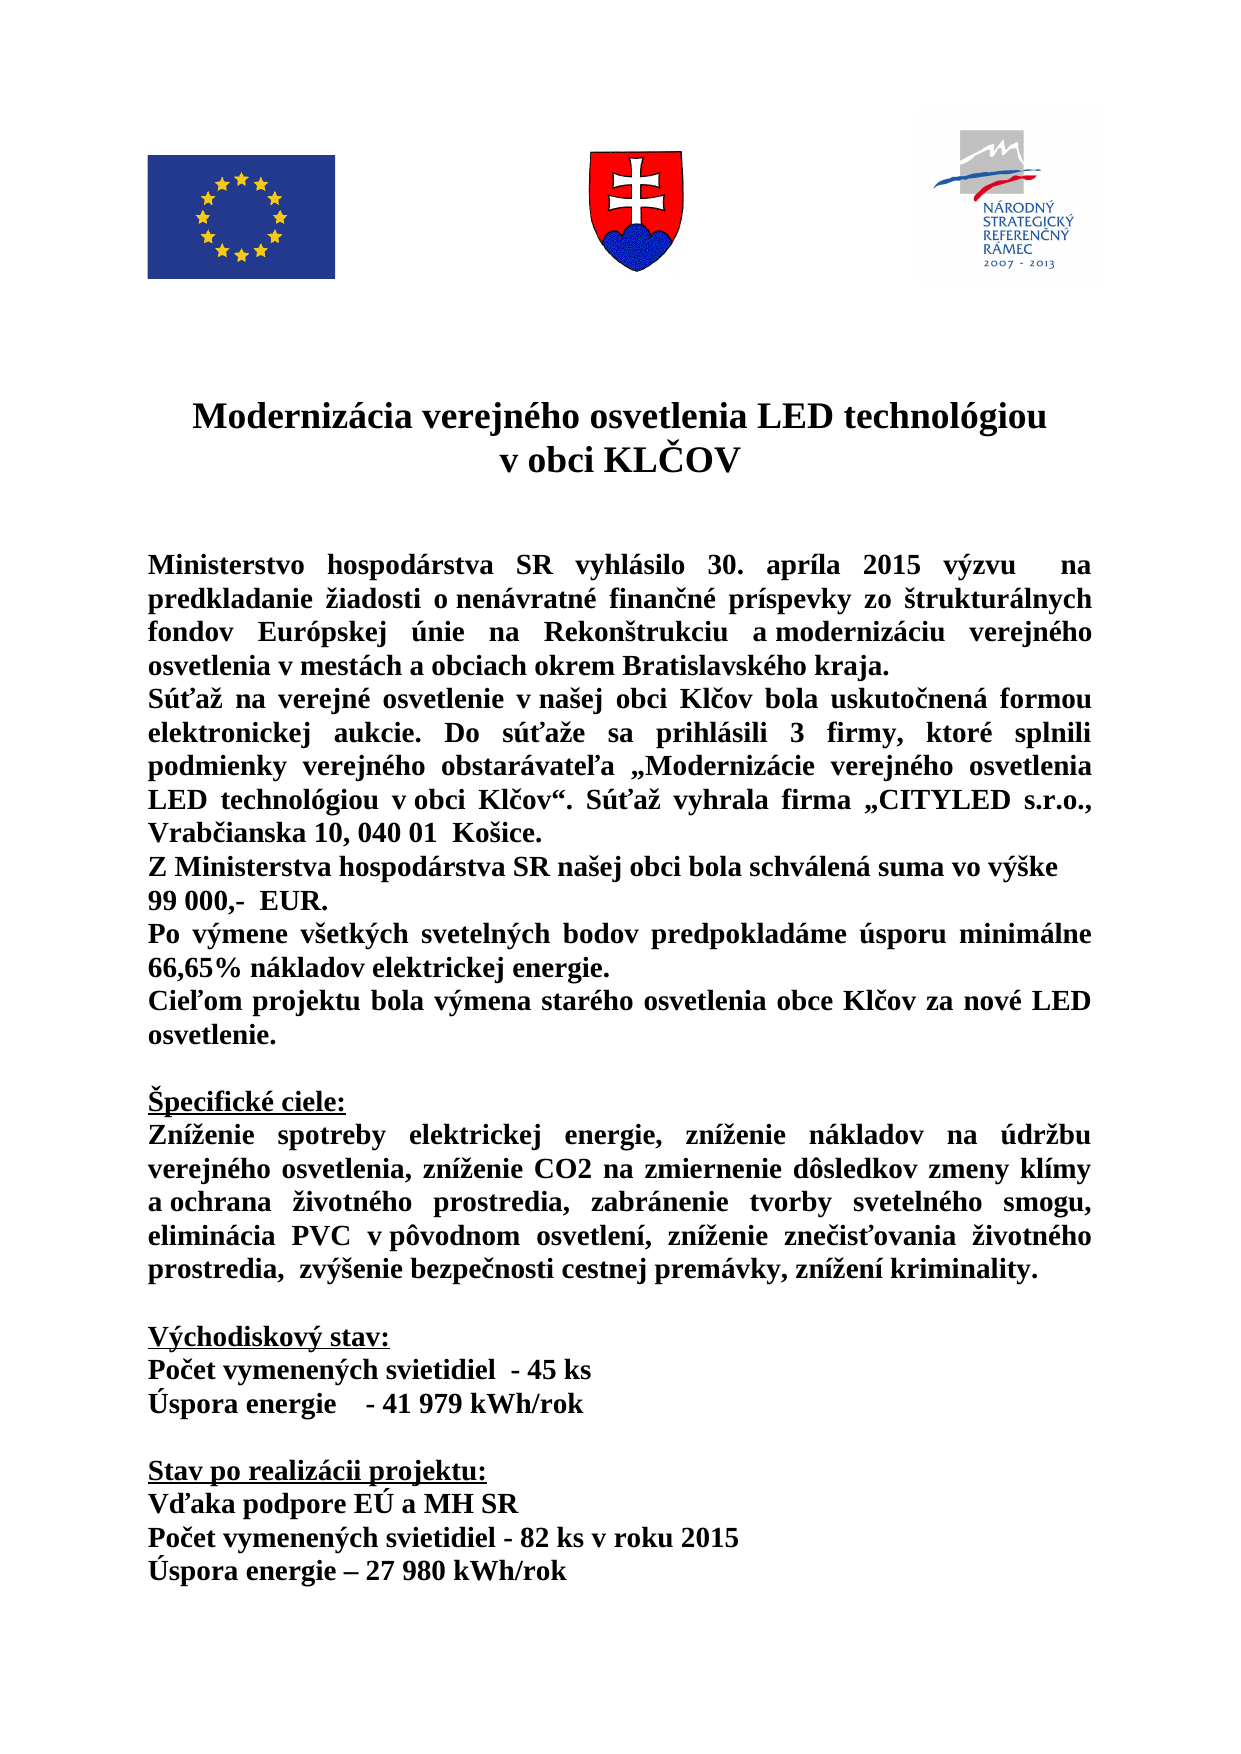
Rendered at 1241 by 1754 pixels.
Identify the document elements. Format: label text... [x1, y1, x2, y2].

text Počet vymenených svietidiel - 82 ks v roku 2015 [148, 1520, 1093, 1553]
text Úspora energie – 27 980 kWh/rok [148, 1553, 1093, 1587]
text 99 000,- EUR. [148, 883, 1093, 916]
picture [916, 107, 1107, 284]
text Modernizácia verejného osvetlenia LED technológiou v obci KLČOV [148, 394, 1093, 480]
text Zníženie spotreby elektrickej energie, zníženie nákladov na údržbu verejného osvetlenia, zníženie CO2 na zmiernenie dôsledkov zmeny klímy a ochrana životného prostredia, zabránenie tvorby svetelného smogu, eliminácia PVC v pôvodnom osvetlení, zníženie znečisťovania životného prostredia, zvýšenie bezpečnosti cestnej premávky, znížení kriminality. [148, 1117, 1093, 1285]
text Počet vymenených svietidiel - 45 ks [148, 1352, 1093, 1386]
text Ministerstvo hospodárstva SR vyhlásilo 30. apríla 2015 výzvu na predkladanie žiadosti o nenávratné finančné príspevky zo štrukturálnych fondov Európskej únie na Rekonštrukciu a modernizáciu verejného osvetlenia v mestách a obciach okrem Bratislavského kraja. [148, 547, 1093, 681]
picture [147, 155, 336, 279]
text Súťaž na verejné osvetlenie v našej obci Klčov bola uskutočnená formou elektronickej aukcie. Do súťaže sa prihlásili 3 firmy, ktoré splnili podmienky verejného obstarávateľa „Modernizácie verejného osvetlenia LED technológiou v obci Klčov“. Súťaž vyhrala firma „CITYLED s.r.o., Vrabčianska 10, 040 01 Košice. [148, 681, 1093, 849]
text Špecifické ciele: [148, 1084, 1093, 1117]
text Z Ministerstva hospodárstva SR našej obci bola schválená suma vo výške [148, 849, 1093, 883]
picture [584, 147, 686, 279]
text Stav po realizácii projektu: [148, 1453, 1093, 1486]
text Po výmene všetkých svetelných bodov predpokladáme úsporu minimálne 66,65% nákladov elektrickej energie. [148, 916, 1093, 983]
text Vďaka podpore EÚ a MH SR [148, 1486, 1093, 1520]
text Cieľom projektu bola výmena starého osvetlenia obce Klčov za nové LED osvetlenie. [148, 983, 1093, 1050]
text Úspora energie - 41 979 kWh/rok [148, 1386, 1093, 1419]
text Východiskový stav: [148, 1319, 1093, 1352]
